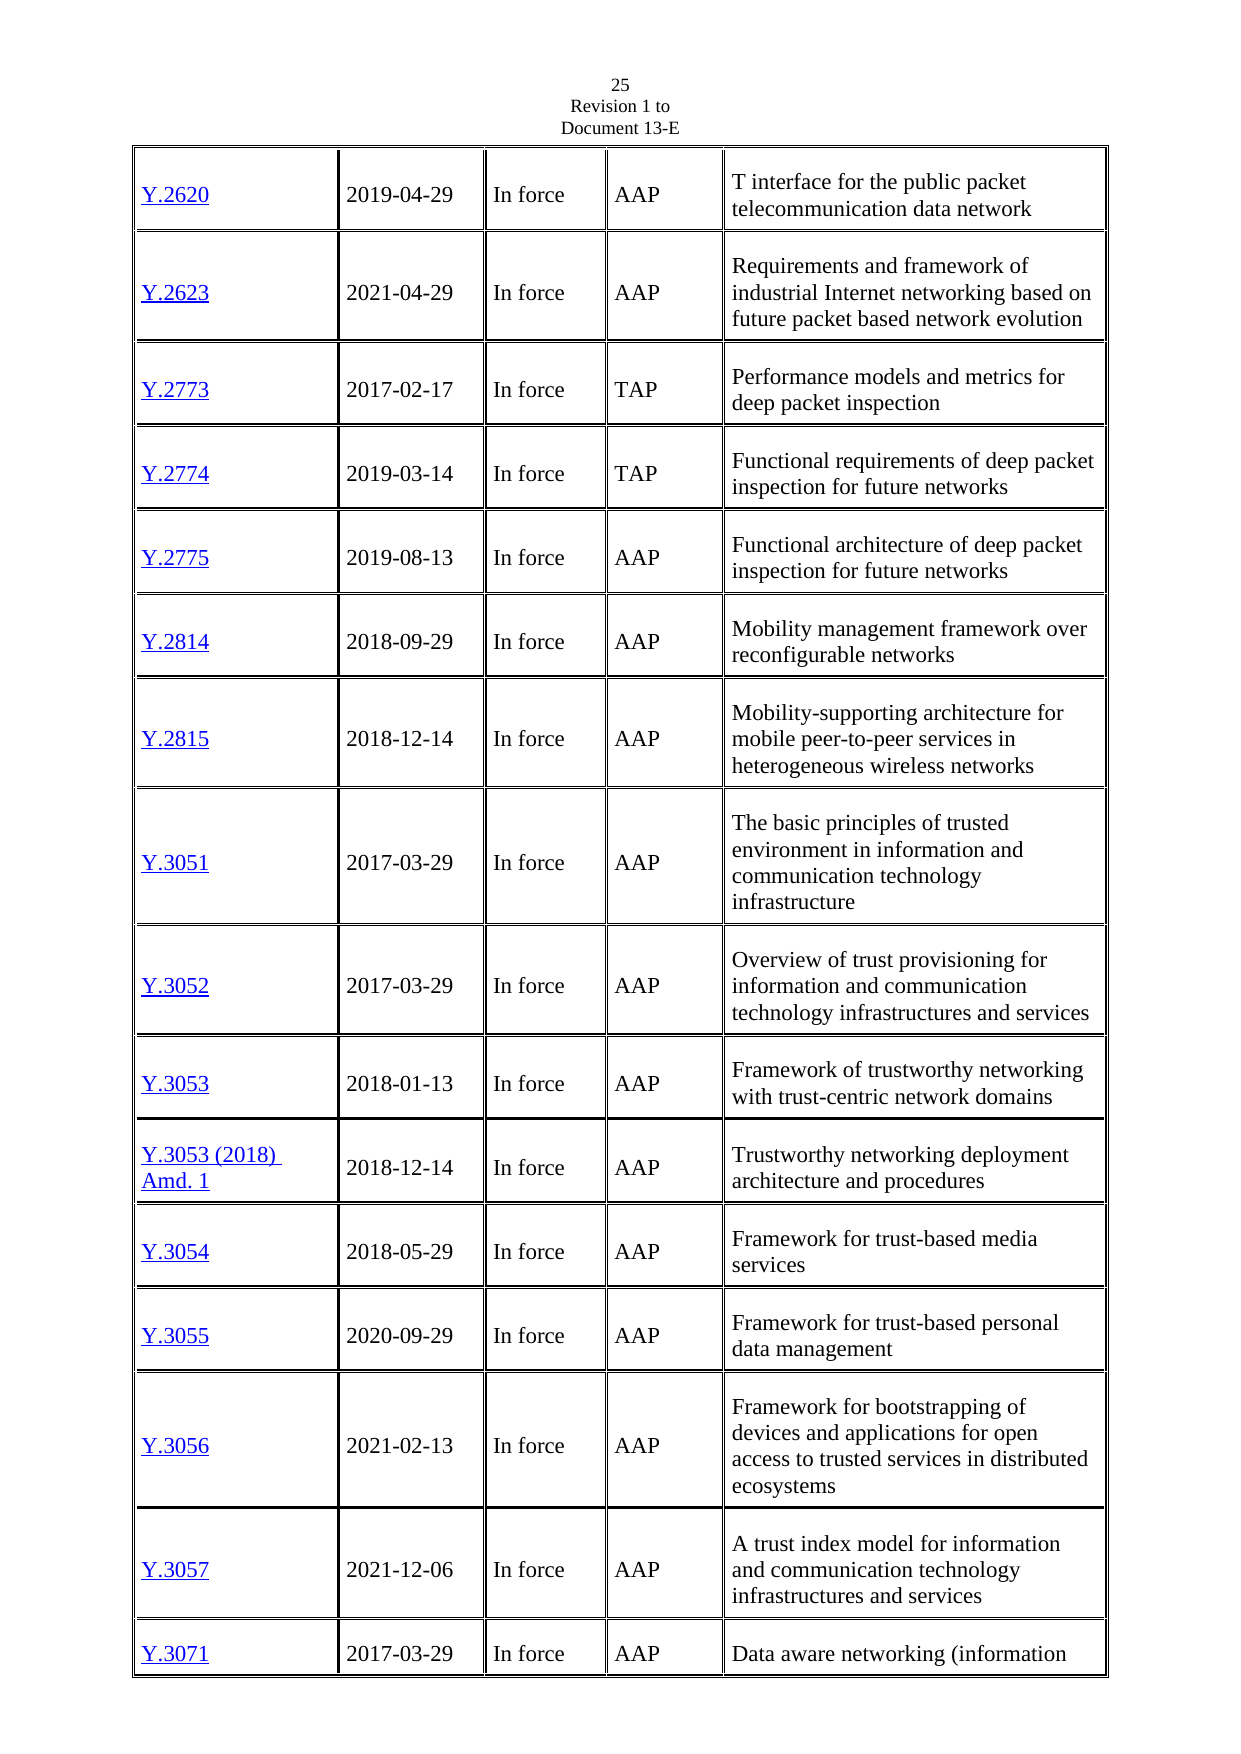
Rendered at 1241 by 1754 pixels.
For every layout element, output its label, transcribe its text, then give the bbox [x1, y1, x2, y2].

table_cell AAP [608, 1509, 722, 1616]
table_cell In force [487, 1509, 605, 1616]
table_cell Framework for trust-based personal data management [725, 1285, 1106, 1369]
table_cell 2019-08-13 [340, 511, 483, 591]
table_cell 2018-01-13 [340, 1037, 483, 1117]
table_cell In force [487, 1205, 605, 1285]
table_cell In force [487, 1037, 605, 1117]
table_cell In force [487, 511, 605, 591]
table_cell Y.2775 [135, 507, 337, 591]
table_cell TAP [608, 343, 722, 423]
table_cell AAP [606, 148, 724, 229]
table_cell 2018-12-14 [340, 1120, 483, 1201]
table_cell 2021-12-06 [340, 1509, 483, 1616]
table_cell 2018-05-29 [340, 1205, 483, 1285]
table_cell AAP [608, 1289, 722, 1369]
table_cell Y.2623 [133, 229, 338, 339]
table_cell AAP [608, 926, 722, 1033]
table_cell In force [487, 789, 605, 923]
table_cell Mobility management framework over reconfigurable networks [725, 591, 1106, 675]
table_cell AAP [608, 511, 722, 591]
table_cell AAP [606, 1620, 724, 1674]
table_cell In force [487, 427, 605, 507]
table_cell Y.2620 [135, 148, 338, 229]
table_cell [724, 1616, 1106, 1674]
table_cell Requirements and framework of industrial Internet networking based on future packet based network evolution [724, 229, 1107, 339]
table_cell T interface for the public packet telecommunication data network [724, 148, 1105, 229]
table_cell 2020-09-29 [340, 1289, 483, 1369]
table_cell Functional requirements of deep packet inspection for future networks [725, 423, 1106, 507]
table_cell Framework for bootstrapping of devices and applications for open access to trusted services in distributed ecosystems [725, 1369, 1106, 1506]
table_cell Y.3071 [135, 1616, 338, 1674]
table_cell Framework of trustworthy networking with trust-centric network domains [725, 1033, 1106, 1117]
table_cell In force [487, 926, 605, 1033]
table_cell 2017-03-29 [340, 926, 483, 1033]
table_cell Y.3054 [135, 1201, 337, 1285]
table_cell AAP [608, 1120, 722, 1201]
table_cell 2018-12-14 [340, 679, 483, 786]
table_cell In force [487, 1120, 605, 1201]
table_cell 2019-03-14 [340, 427, 483, 507]
table_cell AAP [608, 789, 722, 923]
table_cell In force [487, 232, 605, 339]
table_cell 2017-02-17 [340, 343, 483, 423]
table_cell The basic principles of trusted environment in information and communication technology infrastructure [724, 786, 1107, 923]
table_cell 2018-09-29 [340, 595, 483, 675]
table_cell AAP [608, 1373, 722, 1506]
table_cell Y.3053 [135, 1033, 337, 1117]
table_cell Mobility-supporting architecture for mobile peer-to-peer services in heterogeneous wireless networks [725, 675, 1106, 786]
table_cell A trust index model for information and communication technology infrastructures and services [725, 1506, 1105, 1616]
table_cell In force [487, 595, 605, 675]
table_cell In force [487, 1289, 605, 1369]
table_cell In force [485, 148, 606, 229]
table_cell In force [487, 679, 605, 786]
table_cell Y.2773 [135, 339, 337, 423]
table_cell Functional architecture of deep packet inspection for future networks [725, 507, 1106, 591]
table_cell 2021-02-13 [340, 1373, 483, 1506]
table_cell In force [487, 343, 605, 423]
table_cell Y.3057 [135, 1506, 337, 1616]
table_cell 2019-04-29 [338, 146, 485, 229]
table_cell 2017-03-29 [338, 1616, 485, 1674]
table_cell Y.2815 [135, 675, 337, 786]
table_cell Overview of trust provisioning for information and communication technology infrastructures and services [724, 923, 1107, 1033]
table_cell Y.2774 [135, 423, 337, 507]
table_cell Y.3056 [135, 1369, 337, 1506]
table_cell AAP [608, 232, 722, 339]
table_cell In force [485, 1620, 606, 1674]
table_cell Y.3053 (2018) Amd. 1 [135, 1117, 337, 1201]
table_cell Performance models and metrics for deep packet inspection [725, 339, 1106, 423]
table_cell Y.3055 [135, 1285, 337, 1369]
table_cell 2021-04-29 [340, 232, 483, 339]
table_cell AAP [608, 1037, 722, 1117]
table_cell AAP [608, 1205, 722, 1285]
table_cell 2017-03-29 [340, 789, 483, 923]
table_cell Y.3052 [133, 923, 338, 1033]
table_cell Framework for trust-based media services [725, 1201, 1106, 1285]
table_cell Y.2814 [135, 591, 337, 675]
table_cell TAP [608, 427, 722, 507]
table_cell AAP [608, 595, 722, 675]
table_cell In force [487, 1373, 605, 1506]
table_cell Trustworthy networking deployment architecture and procedures [725, 1117, 1105, 1201]
table_cell AAP [608, 679, 722, 786]
table_cell Y.3051 [133, 786, 338, 923]
